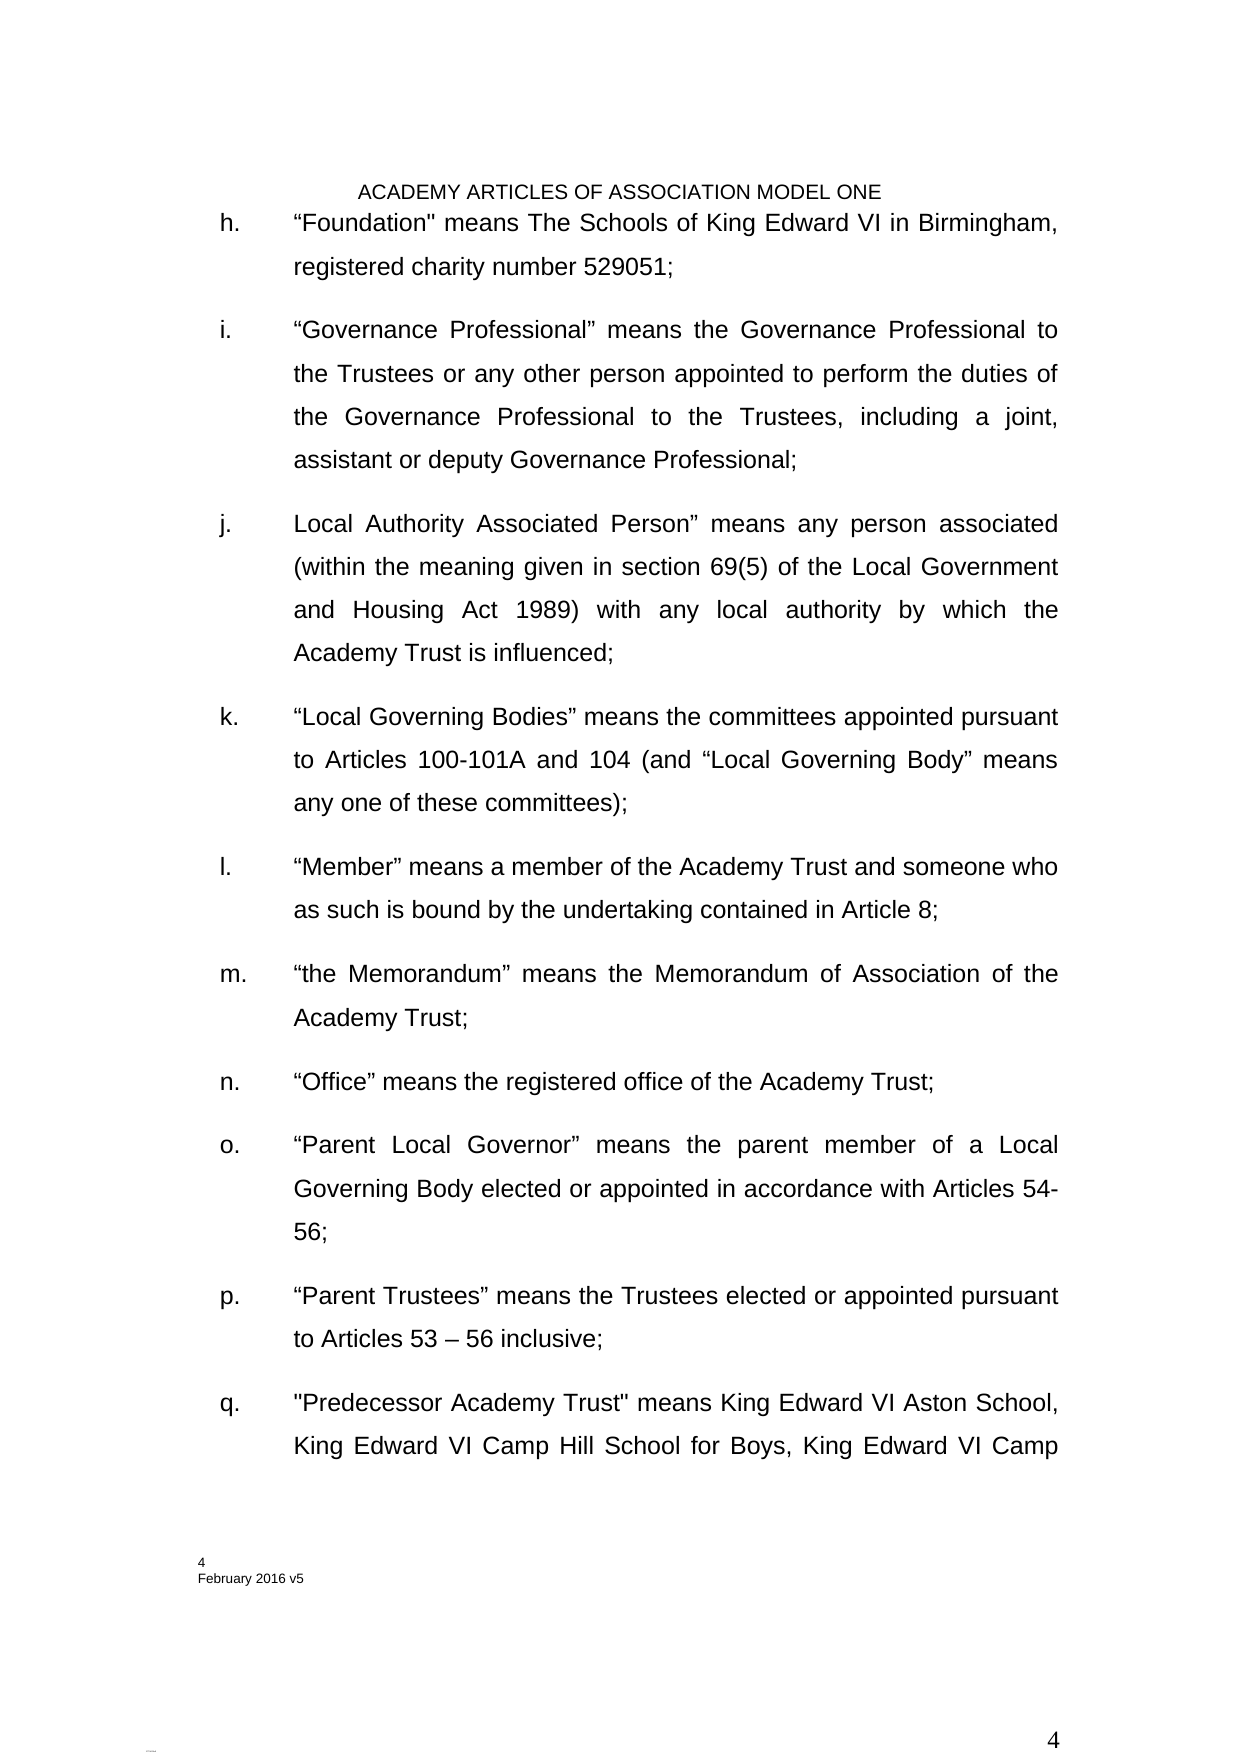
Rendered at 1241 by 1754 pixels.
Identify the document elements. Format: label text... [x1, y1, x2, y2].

list “Local Governing Bodies” means the committees appointed pursuant to Articles 100-101A and 104 (and “Local Governing Body” means any one of these committees); [219, 702, 1060, 817]
list “Governance Professional” means the Governance Professional to the Trustees or any other person appointed to perform the duties of the Governance Professional to the Trustees, including a joint, assistant or deputy Governance Professional; [219, 315, 1060, 473]
list “Office” means the registered office of the Academy Trust; [219, 1066, 1060, 1095]
list “Parent Local Governor” means the parent member of a Local Governing Body elected or appointed in accordance with Articles 54-56; [219, 1130, 1060, 1245]
list “the Memorandum” means the Memorandum of Association of the Academy Trust; [219, 959, 1060, 1031]
list Local Authority Associated Person” means any person associated (within the meaning given in section 69(5) of the Local Government and Housing Act 1989) with any local authority by which the Academy Trust is influenced; [219, 509, 1060, 667]
list “Member” means a member of the Academy Trust and someone who as such is bound by the undertaking contained in Article 8; [219, 852, 1060, 924]
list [219, 1388, 1060, 1459]
list “Parent Trustees” means the Trustees elected or appointed pursuant to Articles 53 – 56 inclusive; [219, 1281, 1060, 1352]
list “Foundation" means The Schools of King Edward VI in Birmingham, registered charity number 529051; [219, 208, 1060, 280]
